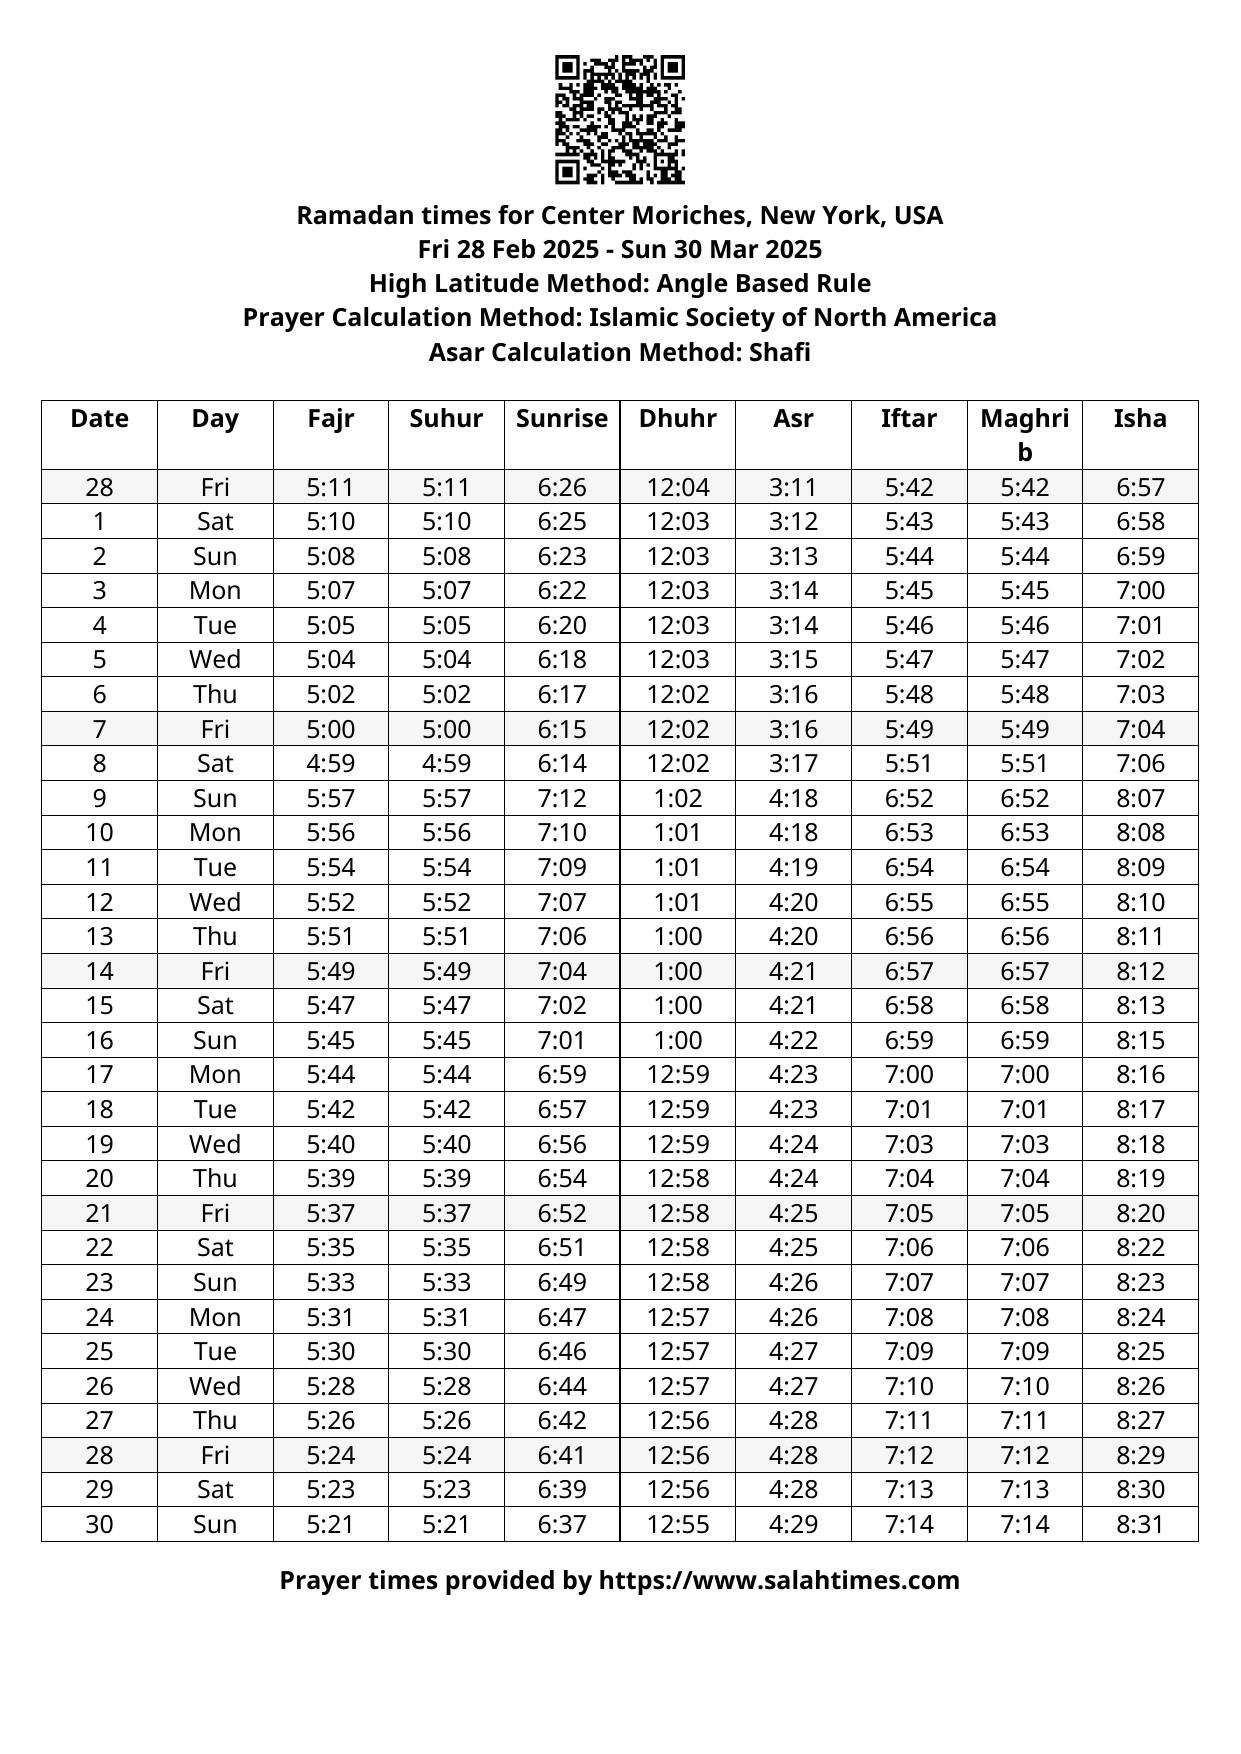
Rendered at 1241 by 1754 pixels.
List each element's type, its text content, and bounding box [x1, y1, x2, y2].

table_cell 6:57 [1083, 470, 1198, 503]
table_cell 12:57 [621, 1334, 735, 1368]
table_cell Fri [158, 954, 273, 987]
table_header Fajr [274, 401, 388, 469]
table_cell 4:28 [736, 1404, 851, 1437]
table_cell 6:56 [852, 919, 967, 953]
table_cell 8:25 [1083, 1334, 1198, 1368]
table_cell 30 [42, 1507, 157, 1541]
table_cell 8:11 [1083, 919, 1198, 953]
table_cell 5:11 [389, 470, 504, 503]
table_cell Mon [158, 816, 273, 849]
table_cell 19 [42, 1127, 157, 1160]
table_cell 7:07 [852, 1265, 967, 1299]
table_cell 9 [42, 781, 157, 814]
table_cell 5:49 [968, 712, 1082, 745]
table_cell 7:04 [505, 954, 619, 987]
table_cell 7:03 [968, 1127, 1082, 1160]
table_cell 7:01 [852, 1092, 967, 1126]
table_cell 6:56 [505, 1127, 619, 1160]
table_cell 7:12 [968, 1438, 1082, 1472]
table_cell 5:02 [274, 677, 388, 711]
table_cell 28 [42, 470, 157, 503]
table_cell 4:18 [736, 781, 851, 814]
table_cell 5:47 [968, 643, 1082, 676]
table_cell 8:24 [1083, 1300, 1198, 1333]
table_cell 8:09 [1083, 850, 1198, 884]
table_cell 7:10 [968, 1369, 1082, 1402]
table_cell 1:01 [621, 850, 735, 884]
table_cell 7:10 [852, 1369, 967, 1402]
table_cell 5:54 [389, 850, 504, 884]
table_cell 5:46 [852, 608, 967, 642]
text Fri 28 Feb 2025 - Sun 30 Mar 2025 [42, 232, 1198, 266]
table_cell 5:30 [389, 1334, 504, 1368]
table_cell 8:30 [1083, 1473, 1198, 1506]
table_cell 4:23 [736, 1092, 851, 1126]
table_cell 8:29 [1083, 1438, 1198, 1472]
table_cell 12:56 [621, 1438, 735, 1472]
table_cell 4:24 [736, 1127, 851, 1160]
table_cell 5:49 [389, 954, 504, 987]
table_cell Mon [158, 1300, 273, 1333]
table_cell Thu [158, 677, 273, 711]
table_cell Wed [158, 643, 273, 676]
table_cell 6:54 [852, 850, 967, 884]
text High Latitude Method: Angle Based Rule [42, 266, 1198, 300]
table_cell 12:59 [621, 1058, 735, 1091]
table_cell 7:04 [852, 1161, 967, 1195]
table_cell 4:59 [274, 746, 388, 780]
table_cell 7:03 [852, 1127, 967, 1160]
table_cell 7:12 [852, 1438, 967, 1472]
table_cell Sat [158, 1473, 273, 1506]
table_cell 5:52 [389, 885, 504, 918]
table_cell 5:39 [389, 1161, 504, 1195]
table_cell 5:42 [968, 470, 1082, 503]
table_cell 6:57 [852, 954, 967, 987]
text Prayer Calculation Method: Islamic Society of North America [42, 300, 1198, 334]
table_cell 6:53 [852, 816, 967, 849]
table_cell 7:08 [968, 1300, 1082, 1333]
table_cell 12:55 [621, 1507, 735, 1541]
table_cell Thu [158, 1404, 273, 1437]
table_cell 4:23 [736, 1058, 851, 1091]
table_cell 8:10 [1083, 885, 1198, 918]
table_cell 4:29 [736, 1507, 851, 1541]
table_cell 5:51 [389, 919, 504, 953]
table_cell 5:08 [389, 539, 504, 572]
table_cell 17 [42, 1058, 157, 1091]
table_cell 7:03 [1083, 677, 1198, 711]
table_cell 7:02 [505, 989, 619, 1022]
table_cell 5:49 [852, 712, 967, 745]
table_cell 8:12 [1083, 954, 1198, 987]
table_cell 5:42 [274, 1092, 388, 1126]
table_cell 4:27 [736, 1369, 851, 1402]
table_cell 5:02 [389, 677, 504, 711]
table_cell 3:14 [736, 608, 851, 642]
table_cell 4:28 [736, 1438, 851, 1472]
table_cell 5:30 [274, 1334, 388, 1368]
table_cell 1:02 [621, 781, 735, 814]
table_cell 4:25 [736, 1196, 851, 1229]
table_cell 6:22 [505, 574, 619, 607]
table_cell Tue [158, 608, 273, 642]
table_cell 5:49 [274, 954, 388, 987]
table_cell 6:39 [505, 1473, 619, 1506]
table_cell 6:59 [505, 1058, 619, 1091]
table_cell 1 [42, 504, 157, 538]
table_cell 5:08 [274, 539, 388, 572]
table_cell 7:07 [968, 1265, 1082, 1299]
table_cell 5:57 [274, 781, 388, 814]
table_cell 5:45 [274, 1023, 388, 1057]
table_cell 8:17 [1083, 1092, 1198, 1126]
table_cell 7:01 [505, 1023, 619, 1057]
table_cell Sun [158, 1265, 273, 1299]
table_cell Fri [158, 470, 273, 503]
table_cell 4:26 [736, 1300, 851, 1333]
table_cell 12:59 [621, 1092, 735, 1126]
table_cell 5:44 [852, 539, 967, 572]
table_cell 5:31 [389, 1300, 504, 1333]
table_cell 6:57 [968, 954, 1082, 987]
table_cell 12:57 [621, 1300, 735, 1333]
table_cell 5:51 [852, 746, 967, 780]
table_cell 7:14 [968, 1507, 1082, 1541]
table_cell 6:53 [968, 816, 1082, 849]
table_cell 6 [42, 677, 157, 711]
table_cell 5:40 [274, 1127, 388, 1160]
table_cell 1:00 [621, 919, 735, 953]
table_cell 20 [42, 1161, 157, 1195]
table_cell 6:15 [505, 712, 619, 745]
table_header Sunrise [505, 401, 619, 469]
table_cell 5:23 [389, 1473, 504, 1506]
text Asar Calculation Method: Shafi [42, 334, 1198, 368]
table_cell 27 [42, 1404, 157, 1437]
table_cell 5:39 [274, 1161, 388, 1195]
table_cell 25 [42, 1334, 157, 1368]
table_cell Sun [158, 539, 273, 572]
table_cell 6:52 [852, 781, 967, 814]
table_cell 5:23 [274, 1473, 388, 1506]
table_cell 6:44 [505, 1369, 619, 1402]
table_cell 16 [42, 1023, 157, 1057]
table_cell 12:03 [621, 608, 735, 642]
table_cell 3:13 [736, 539, 851, 572]
table_cell 4:24 [736, 1161, 851, 1195]
table_cell 29 [42, 1473, 157, 1506]
table_cell Fri [158, 1196, 273, 1229]
table_cell 3:17 [736, 746, 851, 780]
table_cell 12:58 [621, 1265, 735, 1299]
table_cell 4:21 [736, 989, 851, 1022]
table_cell 6:42 [505, 1404, 619, 1437]
table_cell 6:55 [968, 885, 1082, 918]
table_cell 8:26 [1083, 1369, 1198, 1402]
table_cell Sun [158, 1023, 273, 1057]
table_cell 5:05 [389, 608, 504, 642]
table_cell 6:25 [505, 504, 619, 538]
table_cell 6:47 [505, 1300, 619, 1333]
table_cell 7:08 [852, 1300, 967, 1333]
table_header Dhuhr [621, 401, 735, 469]
table_cell 12 [42, 885, 157, 918]
table_cell 1:00 [621, 989, 735, 1022]
table_cell 6:52 [968, 781, 1082, 814]
table_cell 6:46 [505, 1334, 619, 1368]
table_cell Sat [158, 504, 273, 538]
table_cell 5:35 [274, 1231, 388, 1264]
table_cell Wed [158, 1369, 273, 1402]
table_cell 6:59 [1083, 539, 1198, 572]
table_cell 5:45 [389, 1023, 504, 1057]
table_cell 2 [42, 539, 157, 572]
table_cell 6:51 [505, 1231, 619, 1264]
table_cell 6:26 [505, 470, 619, 503]
table_cell 8:23 [1083, 1265, 1198, 1299]
table_cell 8:16 [1083, 1058, 1198, 1091]
table_cell 5:56 [274, 816, 388, 849]
table_cell 6:20 [505, 608, 619, 642]
text Prayer times provided by https://www.salahtimes.com [42, 1563, 1198, 1597]
table_cell 5:40 [389, 1127, 504, 1160]
table_cell 5:28 [389, 1369, 504, 1402]
table_cell 5:10 [274, 504, 388, 538]
table_cell 7:06 [968, 1231, 1082, 1264]
table_cell 3:14 [736, 574, 851, 607]
table_cell 12:56 [621, 1473, 735, 1506]
table_cell 14 [42, 954, 157, 987]
table_cell 5:21 [389, 1507, 504, 1541]
table_cell Mon [158, 574, 273, 607]
table_cell 6:49 [505, 1265, 619, 1299]
table_cell 5:52 [274, 885, 388, 918]
table_cell 5:44 [968, 539, 1082, 572]
table_cell 5:37 [274, 1196, 388, 1229]
table_cell 7:01 [1083, 608, 1198, 642]
table_cell 3:12 [736, 504, 851, 538]
table_cell 5:05 [274, 608, 388, 642]
table_cell 7:04 [1083, 712, 1198, 745]
table_cell 5:37 [389, 1196, 504, 1229]
table_cell Fri [158, 1438, 273, 1472]
table_cell 7:07 [505, 885, 619, 918]
table_cell 3 [42, 574, 157, 607]
table_cell Sun [158, 781, 273, 814]
table_cell 28 [42, 1438, 157, 1472]
table_cell 5:45 [968, 574, 1082, 607]
table_cell 6:57 [505, 1092, 619, 1126]
table_cell 5:57 [389, 781, 504, 814]
table_cell 5:26 [389, 1404, 504, 1437]
table_cell 3:15 [736, 643, 851, 676]
table_cell 4:59 [389, 746, 504, 780]
table_cell 4:22 [736, 1023, 851, 1057]
table_cell 10 [42, 816, 157, 849]
table_cell 6:58 [1083, 504, 1198, 538]
table_cell 6:23 [505, 539, 619, 572]
table_cell 1:01 [621, 885, 735, 918]
table_cell 6:59 [968, 1023, 1082, 1057]
table_cell 5:00 [274, 712, 388, 745]
table_cell 8 [42, 746, 157, 780]
table_cell 4:27 [736, 1334, 851, 1368]
table_cell 7:12 [505, 781, 619, 814]
table_cell 7:05 [968, 1196, 1082, 1229]
table_cell 18 [42, 1092, 157, 1126]
table_cell 5:43 [968, 504, 1082, 538]
table_cell 6:56 [968, 919, 1082, 953]
table_cell 8:15 [1083, 1023, 1198, 1057]
table_cell 5:47 [852, 643, 967, 676]
table_cell 8:20 [1083, 1196, 1198, 1229]
table_cell 5:11 [274, 470, 388, 503]
table_cell 7:06 [505, 919, 619, 953]
table_cell 3:16 [736, 712, 851, 745]
table_cell 6:14 [505, 746, 619, 780]
table_header Suhur [389, 401, 504, 469]
table_cell 7:14 [852, 1507, 967, 1541]
table_cell 12:03 [621, 539, 735, 572]
table_cell 12:58 [621, 1196, 735, 1229]
table_cell 8:22 [1083, 1231, 1198, 1264]
table_cell Tue [158, 1334, 273, 1368]
table_cell 7:09 [968, 1334, 1082, 1368]
table_cell 12:56 [621, 1404, 735, 1437]
table_cell 5:31 [274, 1300, 388, 1333]
table_cell 13 [42, 919, 157, 953]
table_cell 7 [42, 712, 157, 745]
table_cell Sat [158, 1231, 273, 1264]
table_header Iftar [852, 401, 967, 469]
table_cell 5:24 [274, 1438, 388, 1472]
table_cell 6:17 [505, 677, 619, 711]
table_cell 12:02 [621, 677, 735, 711]
table_cell 5:48 [968, 677, 1082, 711]
table_cell 6:18 [505, 643, 619, 676]
table_cell 8:18 [1083, 1127, 1198, 1160]
table_cell 5:45 [852, 574, 967, 607]
table_cell 12:59 [621, 1127, 735, 1160]
table_cell 5:44 [274, 1058, 388, 1091]
table_cell 5:07 [274, 574, 388, 607]
table_cell 8:27 [1083, 1404, 1198, 1437]
table_cell 8:07 [1083, 781, 1198, 814]
table_cell 1:00 [621, 1023, 735, 1057]
table_cell 5:21 [274, 1507, 388, 1541]
table_cell 8:31 [1083, 1507, 1198, 1541]
table_cell 22 [42, 1231, 157, 1264]
table_cell 6:52 [505, 1196, 619, 1229]
table_cell 8:08 [1083, 816, 1198, 849]
table_cell 7:11 [852, 1404, 967, 1437]
table_cell 12:04 [621, 470, 735, 503]
table_cell 1:00 [621, 954, 735, 987]
table_cell 5:51 [274, 919, 388, 953]
table_cell 6:37 [505, 1507, 619, 1541]
table_cell 4:21 [736, 954, 851, 987]
table_cell 8:19 [1083, 1161, 1198, 1195]
table_cell 5:33 [389, 1265, 504, 1299]
table_cell 12:03 [621, 574, 735, 607]
table_cell 6:58 [852, 989, 967, 1022]
table_header Day [158, 401, 273, 469]
table_cell 6:54 [505, 1161, 619, 1195]
table_cell 12:58 [621, 1161, 735, 1195]
table_cell Sat [158, 989, 273, 1022]
table_cell 8:13 [1083, 989, 1198, 1022]
table_cell Tue [158, 1092, 273, 1126]
table_cell 5:46 [968, 608, 1082, 642]
table_cell 12:03 [621, 504, 735, 538]
table_cell 21 [42, 1196, 157, 1229]
table_cell 4:20 [736, 919, 851, 953]
table_cell 7:04 [968, 1161, 1082, 1195]
table_cell 24 [42, 1300, 157, 1333]
table_header Date [42, 401, 157, 469]
table_cell 4:20 [736, 885, 851, 918]
table_cell 7:06 [1083, 746, 1198, 780]
table_cell 7:00 [852, 1058, 967, 1091]
table_cell 11 [42, 850, 157, 884]
table_cell 7:00 [1083, 574, 1198, 607]
table_cell 4:25 [736, 1231, 851, 1264]
table_cell 12:58 [621, 1231, 735, 1264]
table_cell 5:48 [852, 677, 967, 711]
table_cell 7:01 [968, 1092, 1082, 1126]
table_cell 12:02 [621, 712, 735, 745]
table_cell 7:09 [852, 1334, 967, 1368]
table_cell Thu [158, 919, 273, 953]
table_cell 5 [42, 643, 157, 676]
table_cell 26 [42, 1369, 157, 1402]
table_cell 12:02 [621, 746, 735, 780]
table_cell 5:51 [968, 746, 1082, 780]
table_cell 3:11 [736, 470, 851, 503]
table_header Asr [736, 401, 851, 469]
table_header Maghrib [968, 401, 1082, 469]
picture [542, 41, 699, 198]
table_cell Wed [158, 885, 273, 918]
table_cell Mon [158, 1058, 273, 1091]
table_cell 5:04 [389, 643, 504, 676]
table_cell 6:41 [505, 1438, 619, 1472]
table_cell 5:54 [274, 850, 388, 884]
table_cell 12:03 [621, 643, 735, 676]
table_cell 5:47 [389, 989, 504, 1022]
table_cell Tue [158, 850, 273, 884]
table_cell Sat [158, 746, 273, 780]
table_cell 6:59 [852, 1023, 967, 1057]
table_cell Fri [158, 712, 273, 745]
table_cell 6:55 [852, 885, 967, 918]
table_cell 6:54 [968, 850, 1082, 884]
table_cell 5:00 [389, 712, 504, 745]
table_cell 5:28 [274, 1369, 388, 1402]
table_cell 7:11 [968, 1404, 1082, 1437]
table_cell 4:28 [736, 1473, 851, 1506]
table_cell 5:44 [389, 1058, 504, 1091]
table_cell 6:58 [968, 989, 1082, 1022]
table_cell 4:26 [736, 1265, 851, 1299]
table_cell 7:13 [852, 1473, 967, 1506]
table_cell 7:13 [968, 1473, 1082, 1506]
table_cell 5:24 [389, 1438, 504, 1472]
table_cell 5:56 [389, 816, 504, 849]
table_cell 7:00 [968, 1058, 1082, 1091]
table_cell 5:04 [274, 643, 388, 676]
table_cell 5:35 [389, 1231, 504, 1264]
table_header Isha [1083, 401, 1198, 469]
table_cell 7:10 [505, 816, 619, 849]
table_cell 7:05 [852, 1196, 967, 1229]
table_cell 5:42 [852, 470, 967, 503]
table_cell 5:33 [274, 1265, 388, 1299]
table_cell 3:16 [736, 677, 851, 711]
table_cell 5:07 [389, 574, 504, 607]
text Ramadan times for Center Moriches, New York, USA [42, 198, 1198, 232]
table_cell 5:43 [852, 504, 967, 538]
table_cell 23 [42, 1265, 157, 1299]
table_cell 15 [42, 989, 157, 1022]
table_cell 5:10 [389, 504, 504, 538]
table_cell 12:57 [621, 1369, 735, 1402]
table_cell 4:18 [736, 816, 851, 849]
table_cell 7:06 [852, 1231, 967, 1264]
table_cell Thu [158, 1161, 273, 1195]
table_cell 7:02 [1083, 643, 1198, 676]
table_cell 5:47 [274, 989, 388, 1022]
table_cell 5:26 [274, 1404, 388, 1437]
table_cell Sun [158, 1507, 273, 1541]
table_cell 1:01 [621, 816, 735, 849]
table_cell 4 [42, 608, 157, 642]
table_cell Wed [158, 1127, 273, 1160]
table_cell 7:09 [505, 850, 619, 884]
table_cell 4:19 [736, 850, 851, 884]
table_cell 5:42 [389, 1092, 504, 1126]
